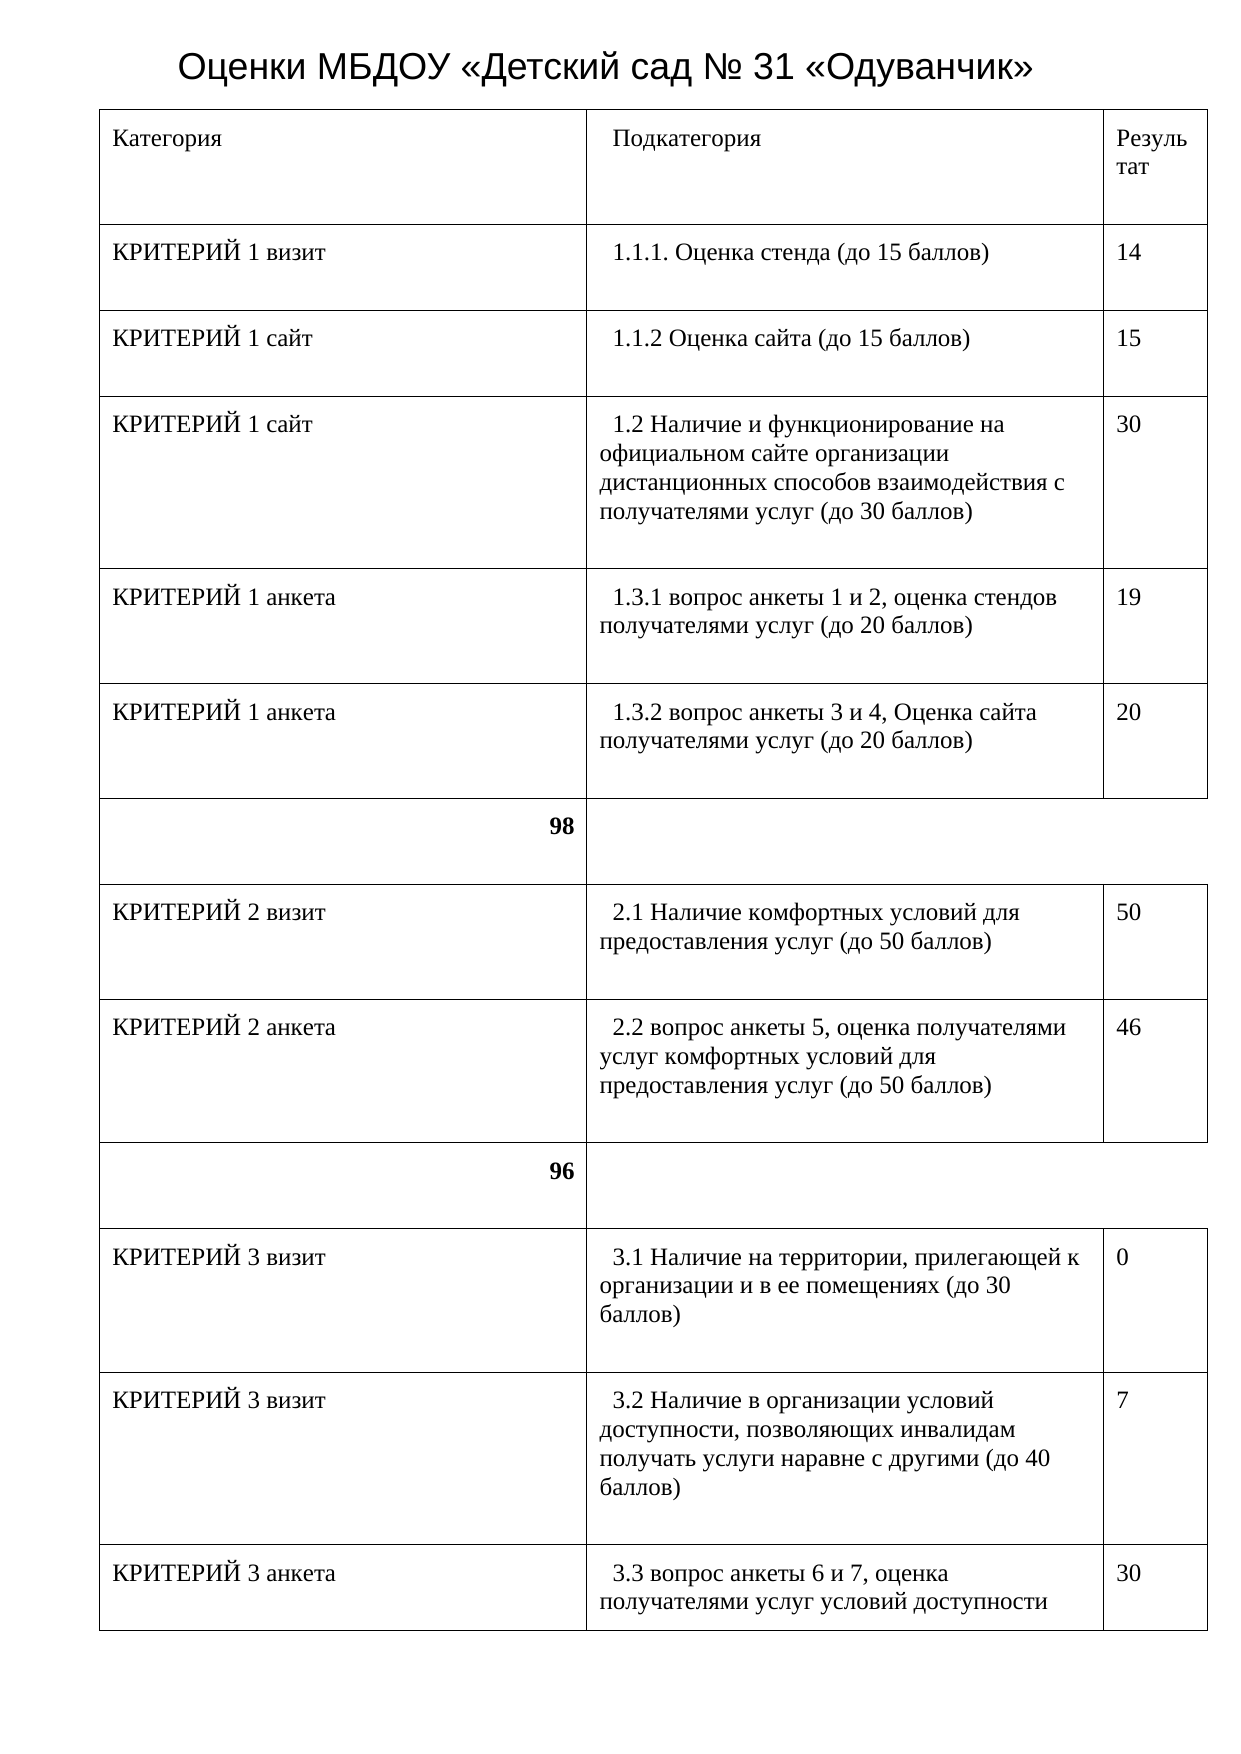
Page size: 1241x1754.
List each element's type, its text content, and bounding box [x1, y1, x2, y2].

table_cell 7 [1104, 1373, 1207, 1544]
text Оценки МБДОУ «Детский сад № 31 «Одуванчик» [177, 44, 1152, 87]
table_cell 30 [1104, 1545, 1207, 1630]
table_cell КРИТЕРИЙ 1 анкета [100, 569, 586, 683]
table_cell 3.2 Наличие в организации условий доступности, позволяющих инвалидам получать услуги наравне с другими (до 40 баллов) [587, 1373, 1103, 1544]
table_cell 0 [1104, 1229, 1207, 1372]
table_cell 1.3.1 вопрос анкеты 1 и 2, оценка стендов получателями услуг (до 20 баллов) [587, 569, 1103, 683]
table_cell 2.1 Наличие комфортных условий для предоставления услуг (до 50 баллов) [587, 885, 1103, 999]
table_cell КРИТЕРИЙ 3 визит [100, 1373, 586, 1544]
table_cell 3.1 Наличие на территории, прилегающей к организации и в ее помещениях (до 30 баллов) [587, 1229, 1103, 1372]
table_cell КРИТЕРИЙ 1 визит [100, 225, 586, 310]
table_cell КРИТЕРИЙ 2 анкета [100, 1000, 586, 1142]
table_cell 1.1.2 Оценка сайта (до 15 баллов) [587, 311, 1103, 396]
table_cell КРИТЕРИЙ 1 сайт [100, 311, 586, 396]
table_header Категория [100, 110, 586, 224]
table_cell 98 [100, 799, 586, 884]
table_header Подкатегория [587, 110, 1103, 224]
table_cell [587, 1545, 1103, 1630]
table_cell 46 [1104, 1000, 1207, 1142]
table_cell 1.2 Наличие и функционирование на официальном сайте организации дистанционных способов взаимодействия с получателями услуг (до 30 баллов) [587, 397, 1103, 568]
table_cell КРИТЕРИЙ 3 визит [100, 1229, 586, 1372]
table_cell КРИТЕРИЙ 1 сайт [100, 397, 586, 568]
table_header Результат [1104, 110, 1207, 224]
table_cell 1.1.1. Оценка стенда (до 15 баллов) [587, 225, 1103, 310]
table_cell 19 [1104, 569, 1207, 683]
table_cell 1.3.2 вопрос анкеты 3 и 4, Оценка сайта получателями услуг (до 20 баллов) [587, 684, 1103, 798]
table_cell 20 [1104, 684, 1207, 798]
table_cell КРИТЕРИЙ 1 анкета [100, 684, 586, 798]
table_cell 14 [1104, 225, 1207, 310]
table_cell 15 [1104, 311, 1207, 396]
table_cell 96 [100, 1143, 586, 1228]
table_cell 50 [1104, 885, 1207, 999]
table_cell 30 [1104, 397, 1207, 568]
table_cell 2.2 вопрос анкеты 5, оценка получателями услуг комфортных условий для предоставления услуг (до 50 баллов) [587, 1000, 1103, 1142]
table_cell КРИТЕРИЙ 3 анкета [100, 1545, 586, 1630]
table_cell КРИТЕРИЙ 2 визит [100, 885, 586, 999]
